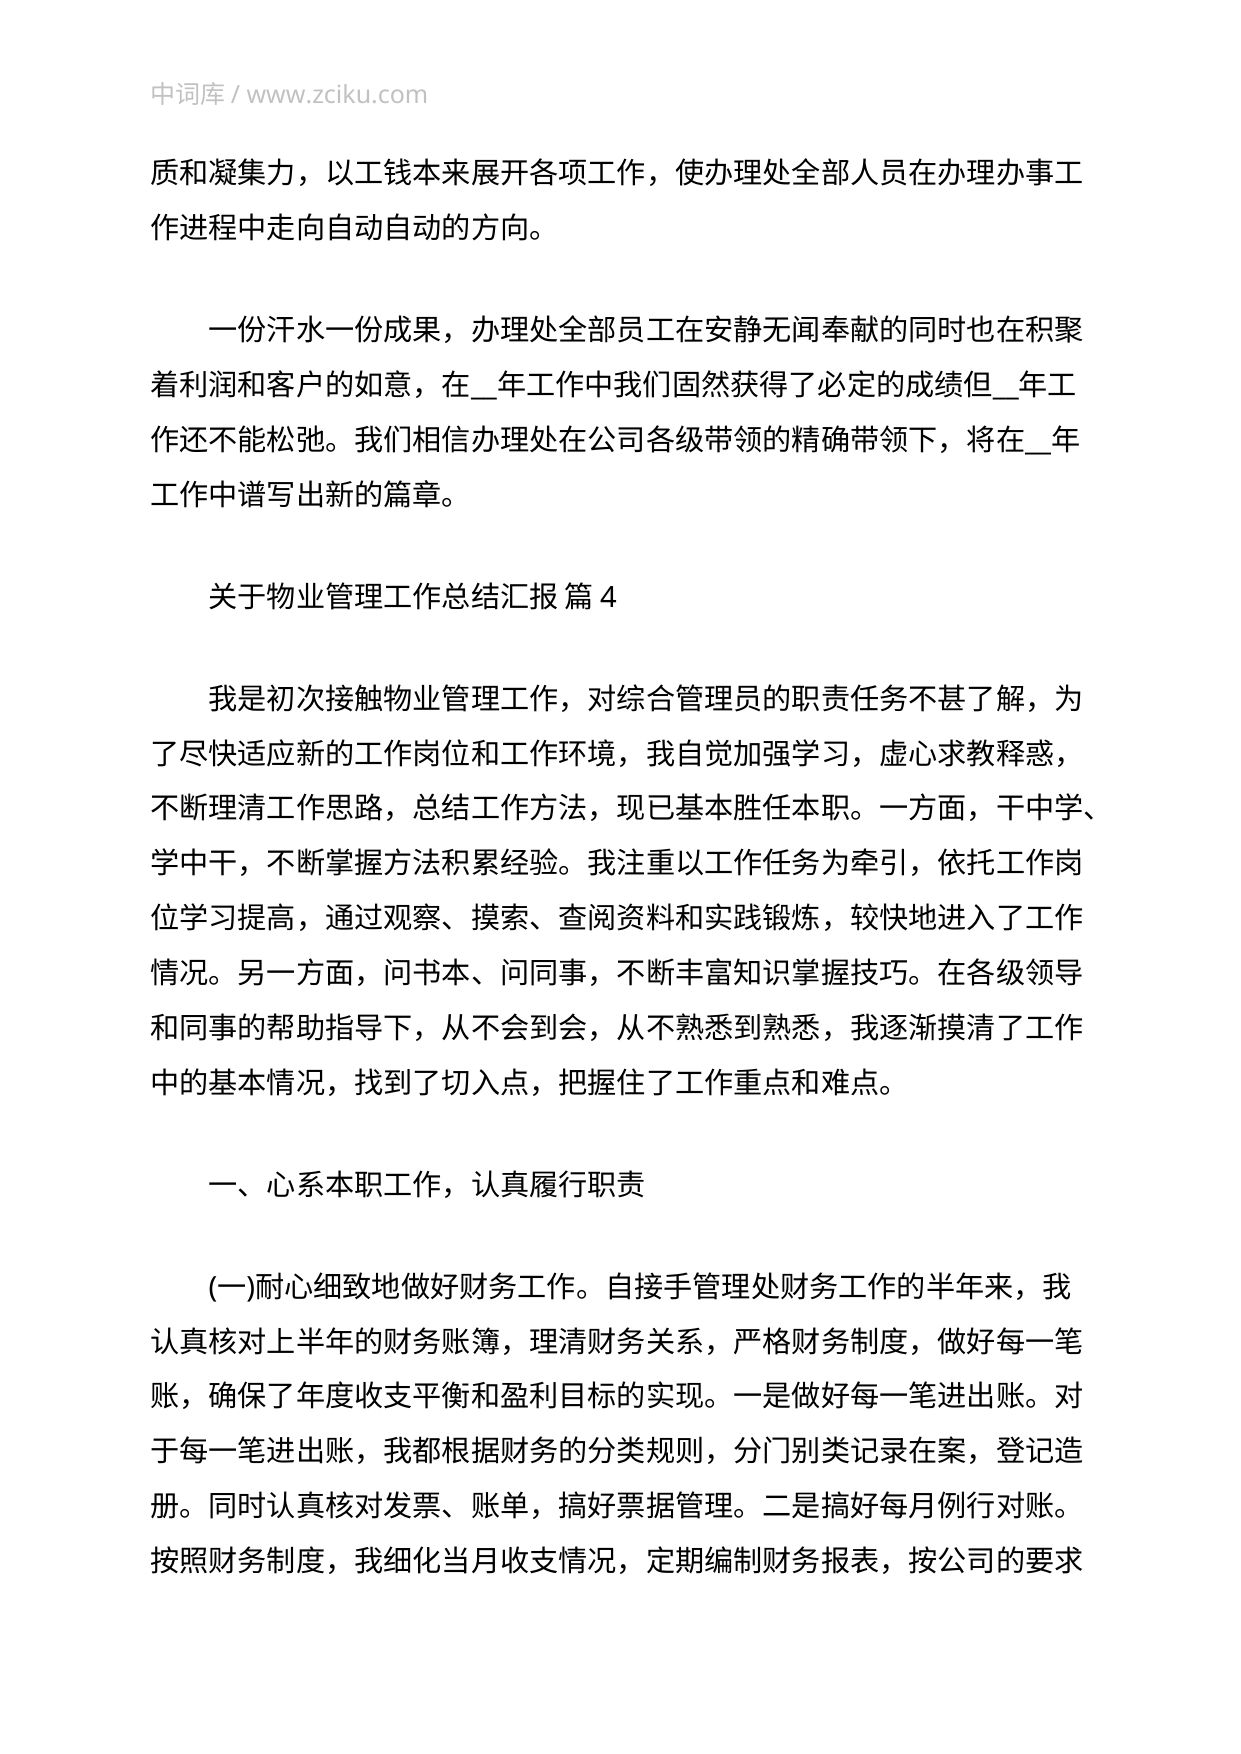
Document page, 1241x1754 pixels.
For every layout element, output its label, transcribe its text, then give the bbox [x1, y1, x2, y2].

text 一份汗水一份成果，办理处全部员工在安静无闻奉献的同时也在积聚着利润和客户的如意，在__年工作中我们固然获得了必定的成绩但__年工作还不能松弛。我们相信办理处在公司各级带领的精确带领下，将在__年工作中谱写出新的篇章。 [150, 307, 1090, 514]
text 我是初次接触物业管理工作，对综合管理员的职责任务不甚了解，为了尽快适应新的工作岗位和工作环境，我自觉加强学习，虚心求教释惑，不断理清工作思路，总结工作方法，现已基本胜任本职。一方面，干中学、学中干，不断掌握方法积累经验。我注重以工作任务为牵引，依托工作岗位学习提高，通过观察、摸索、查阅资料和实践锻炼，较快地进入了工作情况。另一方面，问书本、问同事，不断丰富知识掌握技巧。在各级领导和同事的帮助指导下，从不会到会，从不熟悉到熟悉，我逐渐摸清了工作中的基本情况，找到了切入点，把握住了工作重点和难点。 [150, 675, 1090, 1102]
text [150, 1263, 1090, 1580]
text 一、心系本职工作，认真履行职责 [150, 1161, 1090, 1204]
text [150, 150, 1090, 247]
text 关于物业管理工作总结汇报 篇4 [150, 573, 1090, 616]
